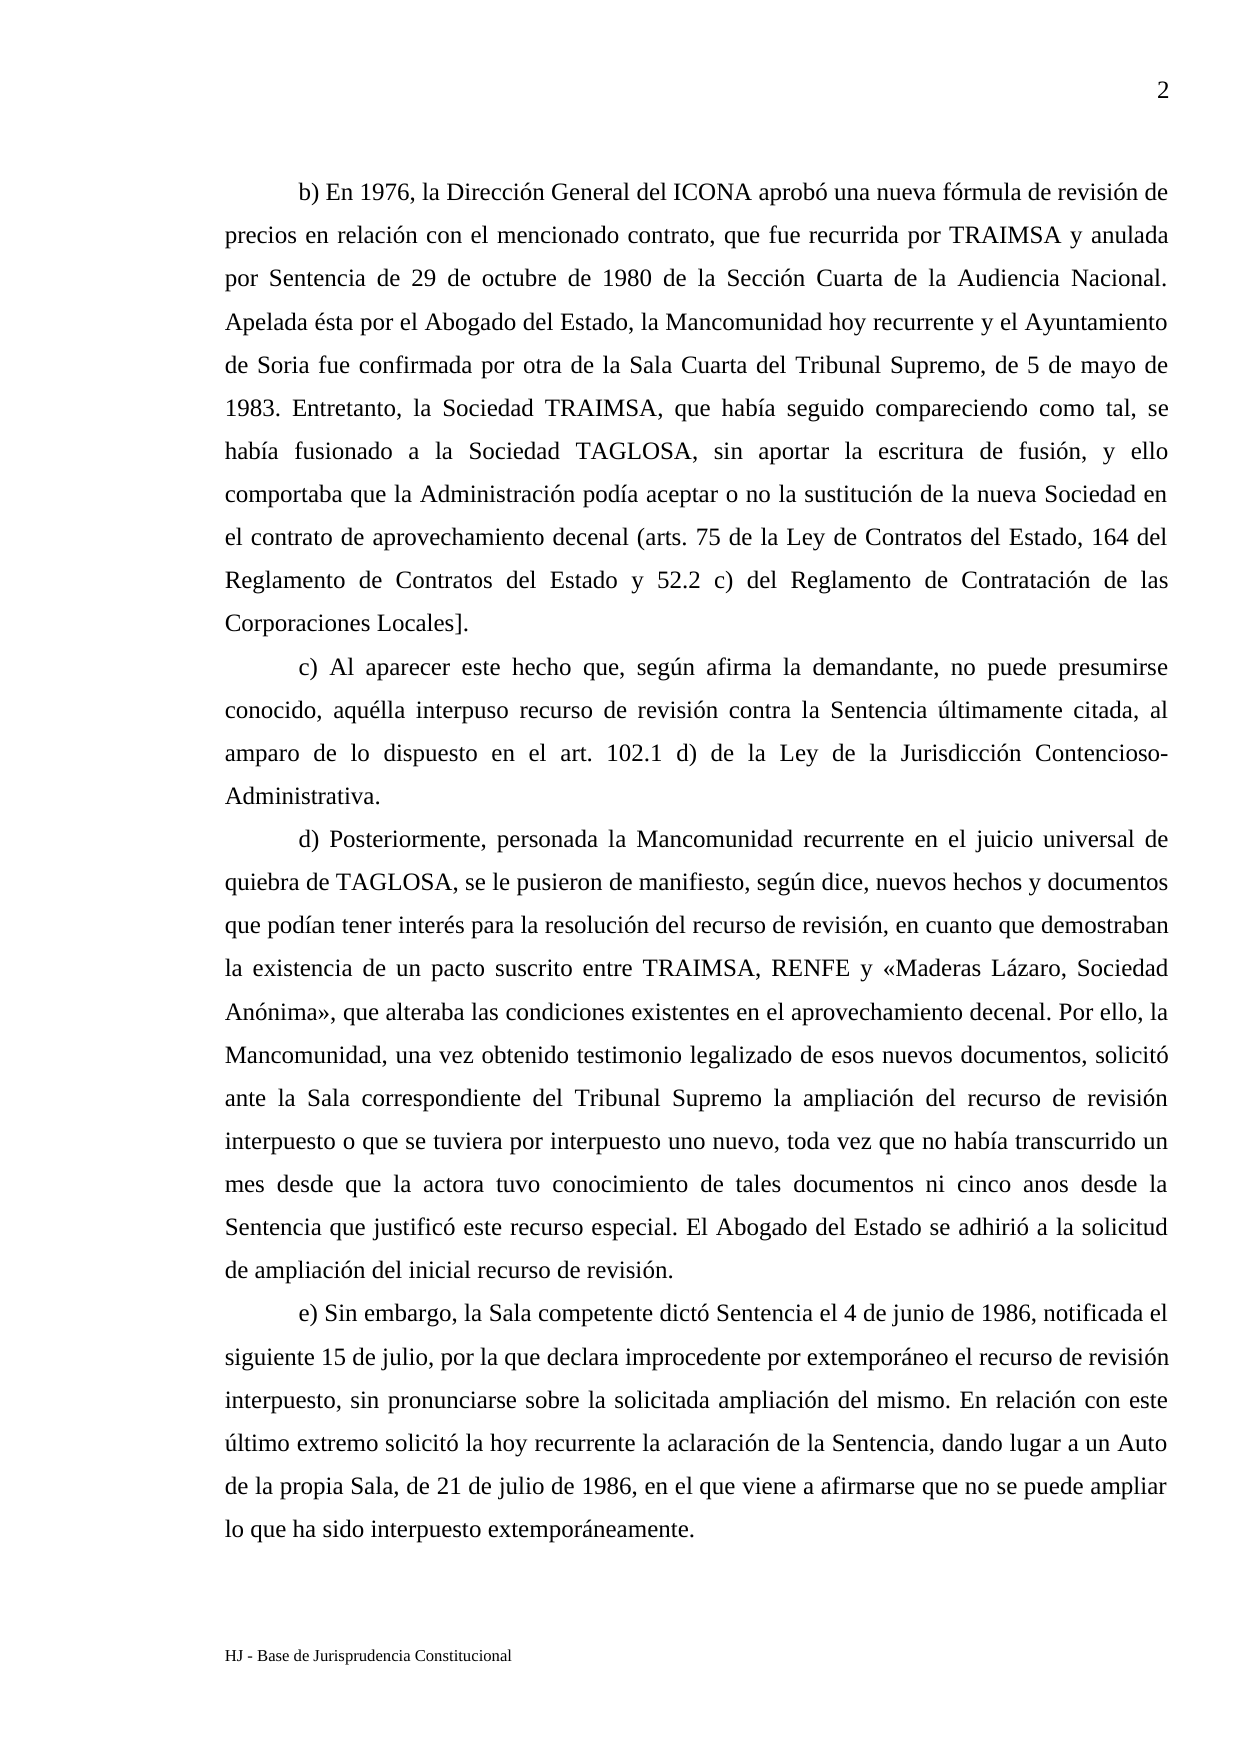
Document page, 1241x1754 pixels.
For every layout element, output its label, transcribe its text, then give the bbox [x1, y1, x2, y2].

text d) Posteriormente, personada la Mancomunidad recurrente en el juicio universal de quiebra de TAGLOSA, se le pusieron de manifiesto, según dice, nuevos hechos y documentos que podían tener interés para la resolución del recurso de revisión, en cuanto que demostraban la existencia de un pacto suscrito entre TRAIMSA, RENFE y «Maderas Lázaro, Sociedad Anónima», que alteraba las condiciones existentes en el aprovechamiento decenal. Por ello, la Mancomunidad, una vez obtenido testimonio legalizado de esos nuevos documentos, solicitó ante la Sala correspondiente del Tribunal Supremo la ampliación del recurso de revisión interpuesto o que se tuviera por interpuesto uno nuevo, toda vez que no había transcurrido un mes desde que la actora tuvo conocimiento de tales documentos ni cinco anos desde la Sentencia que justificó este recurso especial. El Abogado del Estado se adhirió a la solicitud de ampliación del inicial recurso de revisión. [224, 824, 1169, 1284]
text b) En 1976, la Dirección General del ICONA aprobó una nueva fórmula de revisión de precios en relación con el mencionado contrato, que fue recurrida por TRAIMSA y anulada por Sentencia de 29 de octubre de 1980 de la Sección Cuarta de la Audiencia Nacional. Apelada ésta por el Abogado del Estado, la Mancomunidad hoy recurrente y el Ayuntamiento de Soria fue confirmada por otra de la Sala Cuarta del Tribunal Supremo, de 5 de mayo de 1983. Entretanto, la Sociedad TRAIMSA, que había seguido compareciendo como tal, se había fusionado a la Sociedad TAGLOSA, sin aportar la escritura de fusión, y ello comportaba que la Administración podía aceptar o no la sustitución de la nueva Sociedad en el contrato de aprovechamiento decenal (arts. 75 de la Ley de Contratos del Estado, 164 del Reglamento de Contratos del Estado y 52.2 c) del Reglamento de Contratación de las Corporaciones Locales]. [224, 177, 1169, 637]
text e) Sin embargo, la Sala competente dictó Sentencia el 4 de junio de 1986, notificada el siguiente 15 de julio, por la que declara improcedente por extemporáneo el recurso de revisión interpuesto, sin pronunciarse sobre la solicitada ampliación del mismo. En relación con este último extremo solicitó la hoy recurrente la aclaración de la Sentencia, dando lugar a un Auto de la propia Sala, de 21 de julio de 1986, en el que viene a afirmarse que no se puede ampliar lo que ha sido interpuesto extemporáneamente. [224, 1298, 1169, 1543]
text c) Al aparecer este hecho que, según afirma la demandante, no puede presumirse conocido, aquélla interpuso recurso de revisión contra la Sentencia últimamente citada, al amparo de lo dispuesto en el art. 102.1 d) de la Ley de la Jurisdicción Contencioso-Administrativa. [224, 652, 1169, 810]
